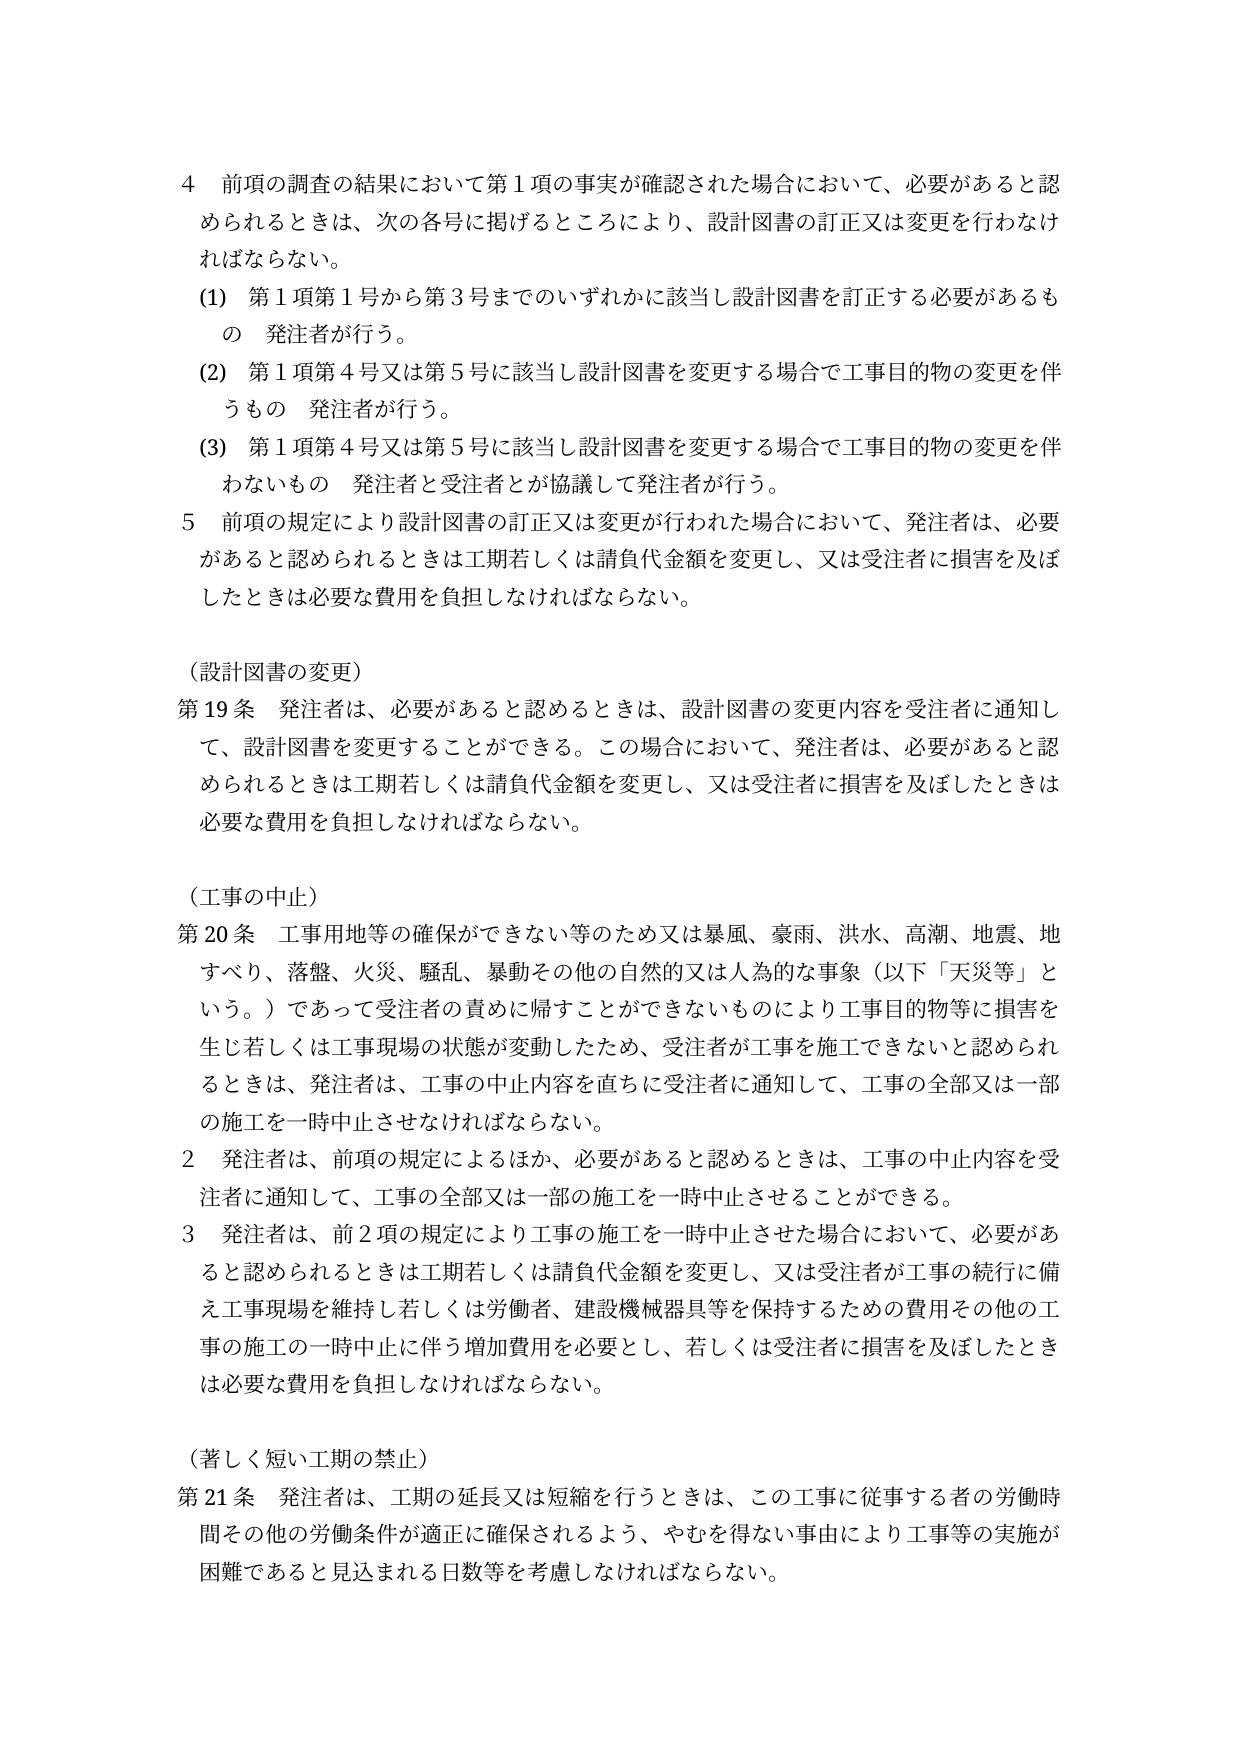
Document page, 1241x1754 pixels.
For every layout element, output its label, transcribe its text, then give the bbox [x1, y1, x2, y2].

text ５ 前項の規定により設計図書の訂正又は変更が行われた場合において、発注者は、必要があると認められるときは工期若しくは請負代金額を変更し、又は受注者に損害を及ぼしたときは必要な費用を負担しなければならない。 [177, 502, 1063, 614]
text (3) 第１項第４号又は第５号に該当し設計図書を変更する場合で工事目的物の変更を伴わないもの 発注者と受注者とが協議して発注者が行う。 [199, 427, 1063, 502]
text （設計図書の変更） [177, 652, 1063, 689]
text 第20条 工事用地等の確保ができない等のため又は暴風、豪雨、洪水、高潮、地震、地すべり、落盤、火災、騒乱、暴動その他の自然的又は人為的な事象（以下「天災等」という。）であって受注者の責めに帰すことができないものにより工事目的物等に損害を生じ若しくは工事現場の状態が変動したため、受注者が工事を施工できないと認められるときは、発注者は、工事の中止内容を直ちに受注者に通知して、工事の全部又は一部の施工を一時中止させなければならない。 [177, 914, 1063, 1139]
text (2) 第１項第４号又は第５号に該当し設計図書を変更する場合で工事目的物の変更を伴うもの 発注者が行う。 [199, 352, 1063, 427]
text ３ 発注者は、前２項の規定により工事の施工を一時中止させた場合において、必要があると認められるときは工期若しくは請負代金額を変更し、又は受注者が工事の続行に備え工事現場を維持し若しくは労働者、建設機械器具等を保持するための費用その他の工事の施工の一時中止に伴う増加費用を必要とし、若しくは受注者に損害を及ぼしたときは必要な費用を負担しなければならない。 [177, 1214, 1063, 1402]
text ２ 発注者は、前項の規定によるほか、必要があると認めるときは、工事の中止内容を受注者に通知して、工事の全部又は一部の施工を一時中止させることができる。 [177, 1139, 1063, 1214]
text 第21条 発注者は、工期の延長又は短縮を行うときは、この工事に従事する者の労働時間その他の労働条件が適正に確保されるよう、やむを得ない事由により工事等の実施が困難であると見込まれる日数等を考慮しなければならない。 [177, 1477, 1063, 1589]
text （工事の中止） [177, 877, 1063, 914]
text （著しく短い工期の禁止） [177, 1439, 1063, 1477]
text ４ 前項の調査の結果において第１項の事実が確認された場合において、必要があると認められるときは、次の各号に掲げるところにより、設計図書の訂正又は変更を行わなければならない。 [177, 164, 1063, 277]
text 第19条 発注者は、必要があると認めるときは、設計図書の変更内容を受注者に通知して、設計図書を変更することができる。この場合において、発注者は、必要があると認められるときは工期若しくは請負代金額を変更し、又は受注者に損害を及ぼしたときは必要な費用を負担しなければならない。 [177, 689, 1063, 839]
text (1) 第１項第１号から第３号までのいずれかに該当し設計図書を訂正する必要があるもの 発注者が行う。 [199, 277, 1063, 352]
